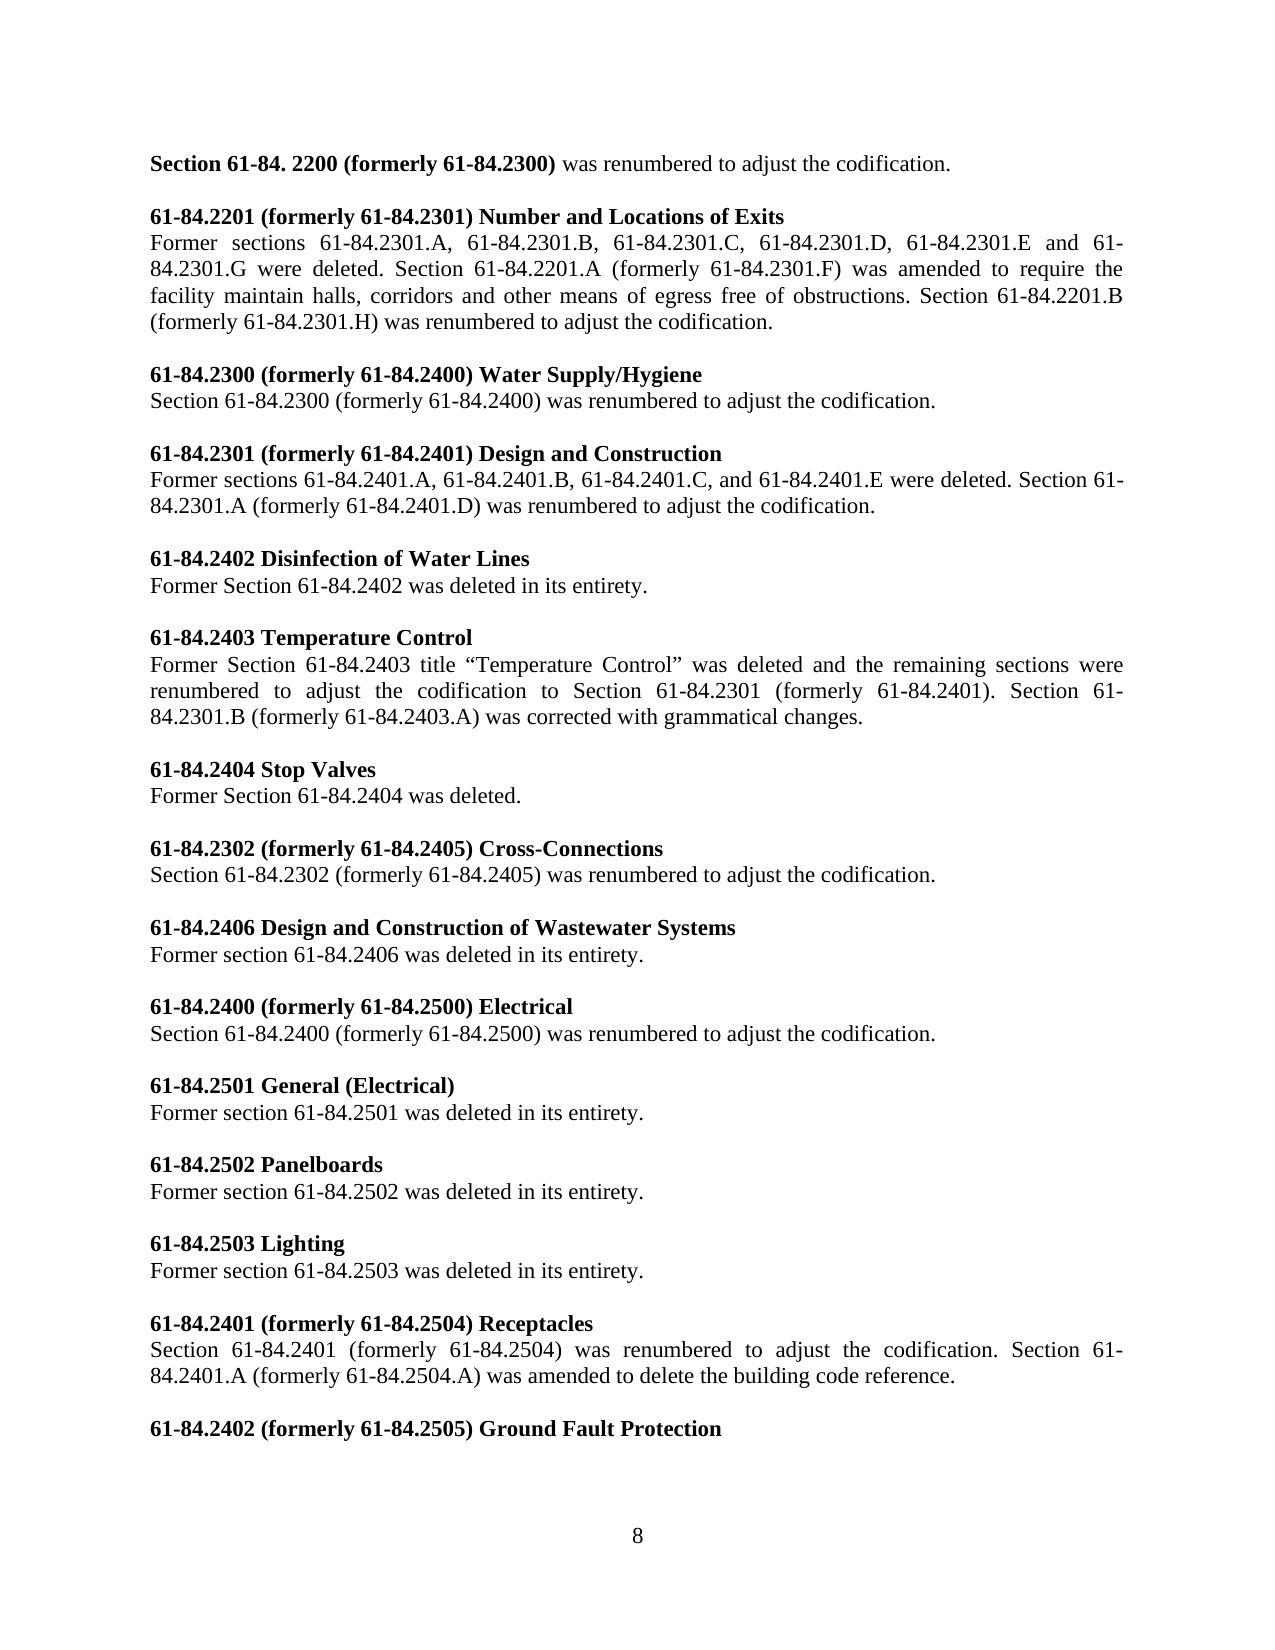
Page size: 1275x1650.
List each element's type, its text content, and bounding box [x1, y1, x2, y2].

text Former section 61-84.2406 was deleted in its entirety. [150, 941, 1125, 967]
text 61-84.2301 (formerly 61-84.2401) Design and Construction [150, 440, 1125, 466]
text 61-84.2404 Stop Valves [150, 756, 1125, 782]
text Section 61-84.2401 (formerly 61-84.2504) was renumbered to adjust the codification. Section 61-84.2401.A (formerly 61-84.2504.A) was amended to delete the building code reference. [150, 1336, 1125, 1389]
text Former section 61-84.2502 was deleted in its entirety. [150, 1178, 1125, 1204]
text 61-84.2406 Design and Construction of Wastewater Systems [150, 914, 1125, 941]
text Former Section 61-84.2402 was deleted in its entirety. [150, 572, 1125, 598]
text 61-84.2400 (formerly 61-84.2500) Electrical [150, 993, 1125, 1020]
text Former section 61-84.2503 was deleted in its entirety. [150, 1257, 1125, 1283]
text Section 61-84. 2200 (formerly 61-84.2300) was renumbered to adjust the codification. [150, 150, 1125, 176]
text 61-84.2402 Disinfection of Water Lines [150, 545, 1125, 572]
text 61-84.2502 Panelboards [150, 1151, 1125, 1178]
text Former sections 61-84.2301.A, 61-84.2301.B, 61-84.2301.C, 61-84.2301.D, 61-84.2301.E and 61-84.2301.G were deleted. Section 61-84.2201.A (formerly 61-84.2301.F) was amended to require the facility maintain halls, corridors and other means of egress free of obstructions. Section 61-84.2201.B (formerly 61-84.2301.H) was renumbered to adjust the codification. [150, 229, 1125, 334]
text Former sections 61-84.2401.A, 61-84.2401.B, 61-84.2401.C, and 61-84.2401.E were deleted. Section 61-84.2301.A (formerly 61-84.2401.D) was renumbered to adjust the codification. [150, 466, 1125, 519]
text 61-84.2302 (formerly 61-84.2405) Cross-Connections [150, 835, 1125, 862]
text Section 61-84.2400 (formerly 61-84.2500) was renumbered to adjust the codification. [150, 1020, 1125, 1046]
text 61-84.2403 Temperature Control [150, 624, 1125, 651]
text Former Section 61-84.2404 was deleted. [150, 782, 1125, 809]
text Section 61-84.2300 (formerly 61-84.2400) was renumbered to adjust the codification. [150, 387, 1125, 413]
text 61-84.2300 (formerly 61-84.2400) Water Supply/Hygiene [150, 361, 1125, 387]
text Former Section 61-84.2403 title “Temperature Control” was deleted and the remaining sections were renumbered to adjust the codification to Section 61-84.2301 (formerly 61-84.2401). Section 61-84.2301.B (formerly 61-84.2403.A) was corrected with grammatical changes. [150, 651, 1125, 730]
text Former section 61-84.2501 was deleted in its entirety. [150, 1099, 1125, 1125]
text 61-84.2503 Lighting [150, 1231, 1125, 1257]
text 61-84.2401 (formerly 61-84.2504) Receptacles [150, 1309, 1125, 1336]
text 61-84.2501 General (Electrical) [150, 1072, 1125, 1099]
text 61-84.2402 (formerly 61-84.2505) Ground Fault Protection [150, 1415, 1125, 1441]
text Section 61-84.2302 (formerly 61-84.2405) was renumbered to adjust the codification. [150, 862, 1125, 888]
text 61-84.2201 (formerly 61-84.2301) Number and Locations of Exits [150, 203, 1125, 229]
